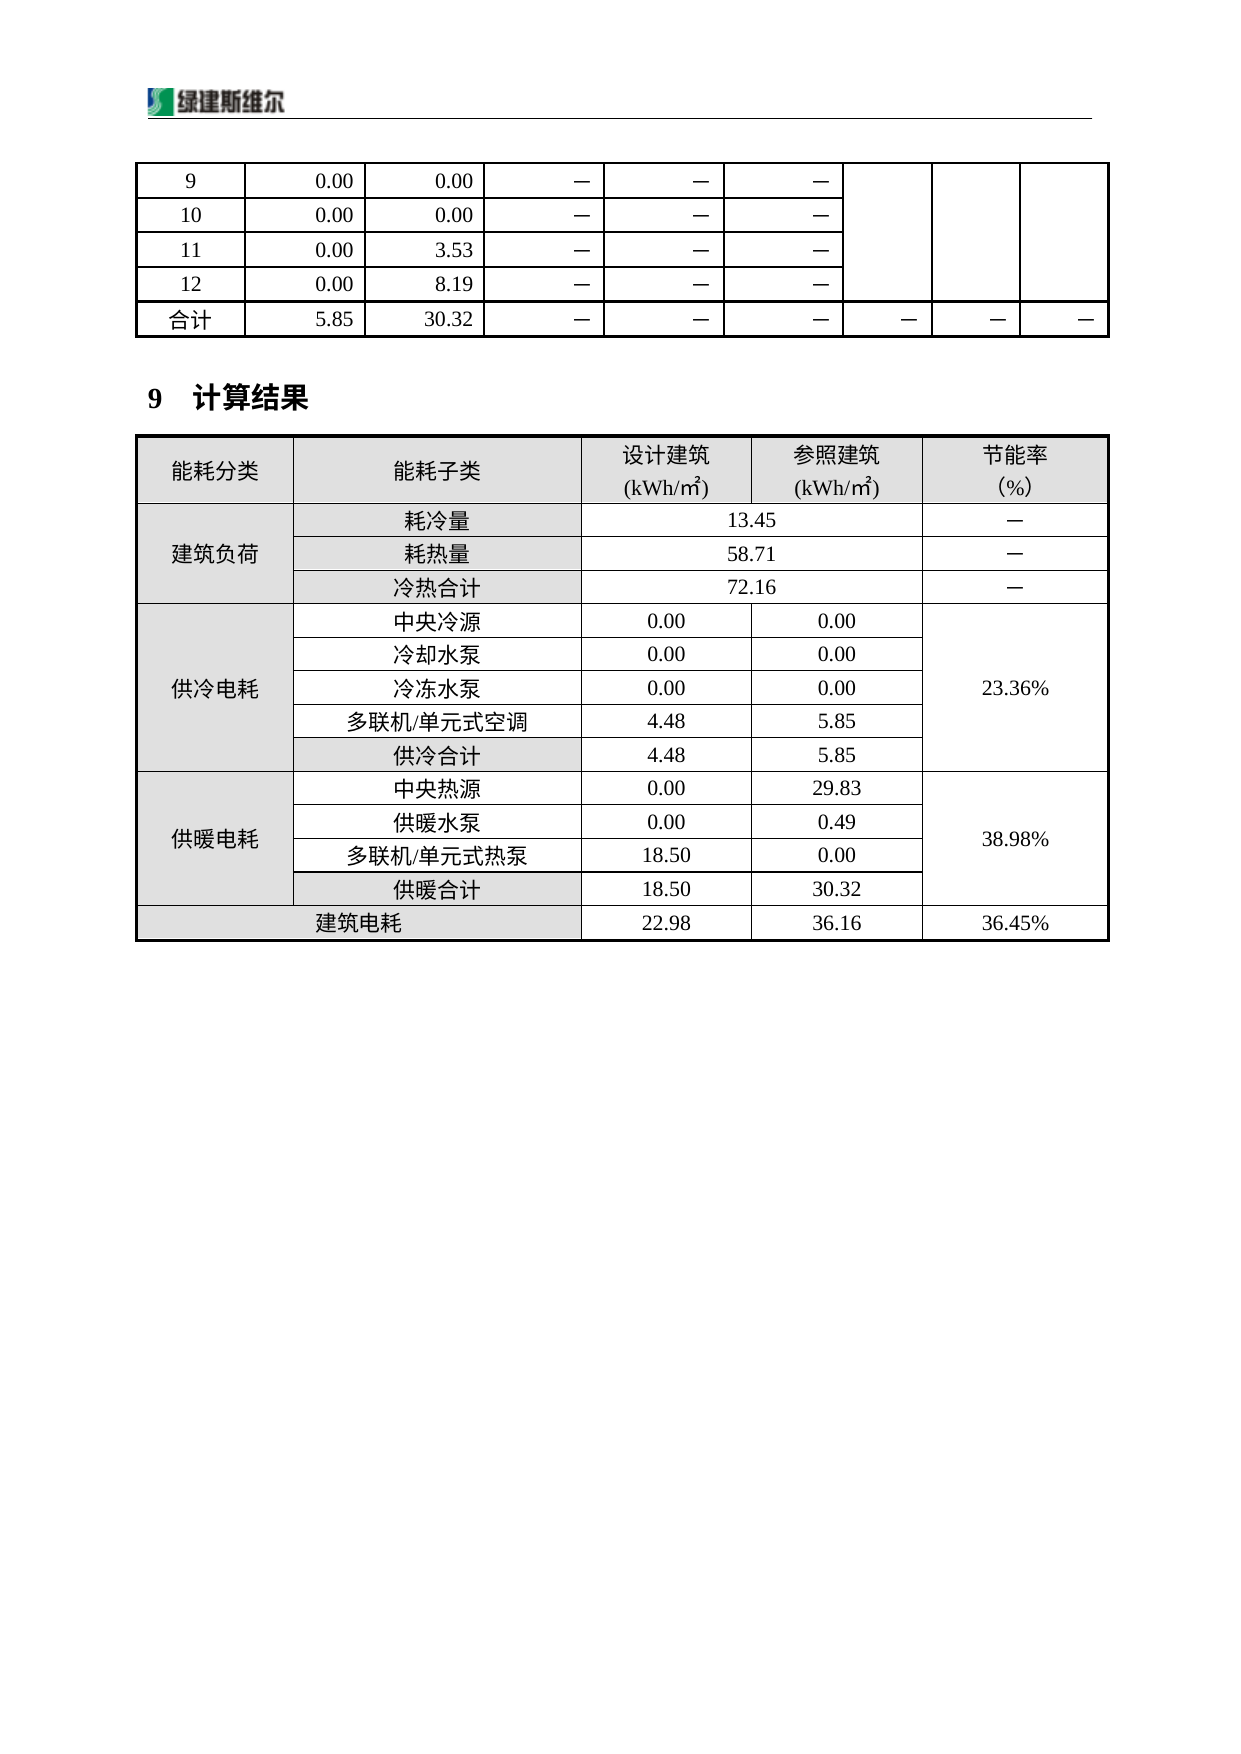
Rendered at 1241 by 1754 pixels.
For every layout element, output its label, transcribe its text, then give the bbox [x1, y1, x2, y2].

table_header 能耗分类 [138, 438, 293, 502]
table_cell 0.00 [366, 199, 483, 231]
table_cell － [725, 199, 842, 231]
table_cell － [485, 164, 603, 197]
table_cell － [485, 233, 603, 266]
table_cell 18.50 [582, 839, 751, 871]
table_cell 建筑电耗 [138, 906, 581, 938]
table_header 设计建筑 (kWh/㎡) [582, 438, 751, 502]
table_cell 9 [138, 164, 244, 197]
table_cell 5.85 [752, 705, 922, 737]
table_cell － [923, 504, 1107, 536]
table_cell 5.85 [752, 738, 922, 771]
table_cell 4.48 [582, 705, 751, 737]
table_cell 0.00 [582, 805, 751, 838]
table_cell － [923, 571, 1107, 603]
table_cell 58.71 [582, 537, 922, 569]
table_cell 0.00 [246, 233, 364, 266]
table_cell 0.49 [752, 805, 922, 838]
table_cell 12 [138, 268, 244, 300]
table_cell 38.98% [923, 772, 1107, 905]
table_cell － [725, 233, 842, 266]
table_cell 0.00 [582, 638, 751, 670]
table_cell 多联机/单元式空调 [294, 705, 581, 737]
table_cell 5.85 [246, 303, 364, 335]
table_cell 0.00 [582, 671, 751, 704]
table_cell － [485, 199, 603, 231]
table_cell 中央冷源 [294, 604, 581, 637]
table_cell 0.00 [582, 604, 751, 637]
table_cell 多联机/单元式热泵 [294, 839, 581, 871]
table_cell 0.00 [752, 638, 922, 670]
table_cell 供冷合计 [294, 738, 581, 771]
table_cell 建筑负荷 [138, 504, 293, 603]
table_cell 10 [138, 199, 244, 231]
table_cell 冷冻水泵 [294, 671, 581, 704]
table_cell 3.53 [366, 233, 483, 266]
table_cell 0.00 [246, 199, 364, 231]
table_cell － [725, 303, 842, 335]
table_cell － [923, 537, 1107, 569]
table_cell － [485, 268, 603, 300]
table_cell 36.16 [752, 906, 922, 938]
table_cell － [844, 303, 931, 335]
table_cell － [725, 268, 842, 300]
table_header 能耗子类 [294, 438, 581, 502]
subtitle 计算结果 [148, 363, 1092, 428]
table_cell 0.00 [582, 772, 751, 804]
table_cell － [605, 199, 723, 231]
table_cell 30.32 [366, 303, 483, 335]
table_cell 供暖合计 [294, 873, 581, 905]
table_cell 冷热合计 [294, 571, 581, 603]
table_header 参照建筑 (kWh/㎡) [752, 438, 922, 502]
table_cell 0.00 [752, 839, 922, 871]
table_cell 中央热源 [294, 772, 581, 804]
table_cell 合计 [138, 303, 244, 335]
table_cell 0.00 [752, 671, 922, 704]
table_cell 72.16 [582, 571, 922, 603]
table_cell 11 [138, 233, 244, 266]
table_cell 4.48 [582, 738, 751, 771]
table_cell 29.83 [752, 772, 922, 804]
table_cell 36.45% [923, 906, 1107, 938]
table_header 节能率 （%） [923, 438, 1107, 502]
table_cell 供暖电耗 [138, 772, 293, 905]
table_cell 耗冷量 [294, 504, 581, 536]
table_cell 耗热量 [294, 537, 581, 569]
table_cell 13.45 [582, 504, 922, 536]
table_cell 8.19 [366, 268, 483, 300]
table_cell 0.00 [246, 164, 364, 197]
table_cell 22.98 [582, 906, 751, 938]
table_cell 30.32 [752, 873, 922, 905]
table_cell － [485, 303, 603, 335]
table_cell － [605, 268, 723, 300]
table_cell － [605, 233, 723, 266]
picture [147, 88, 288, 116]
table_cell － [1021, 303, 1107, 335]
table_cell － [725, 164, 842, 197]
table_cell 23.36% [923, 604, 1107, 771]
table_cell 0.00 [752, 604, 922, 637]
table_cell 供暖水泵 [294, 805, 581, 838]
table_cell － [605, 164, 723, 197]
table_cell 18.50 [582, 873, 751, 905]
table_cell 冷却水泵 [294, 638, 581, 670]
table_cell 供冷电耗 [138, 604, 293, 771]
table_cell 0.00 [366, 164, 483, 197]
table_cell － [933, 303, 1019, 335]
table_cell 0.00 [246, 268, 364, 300]
table_cell － [605, 303, 723, 335]
